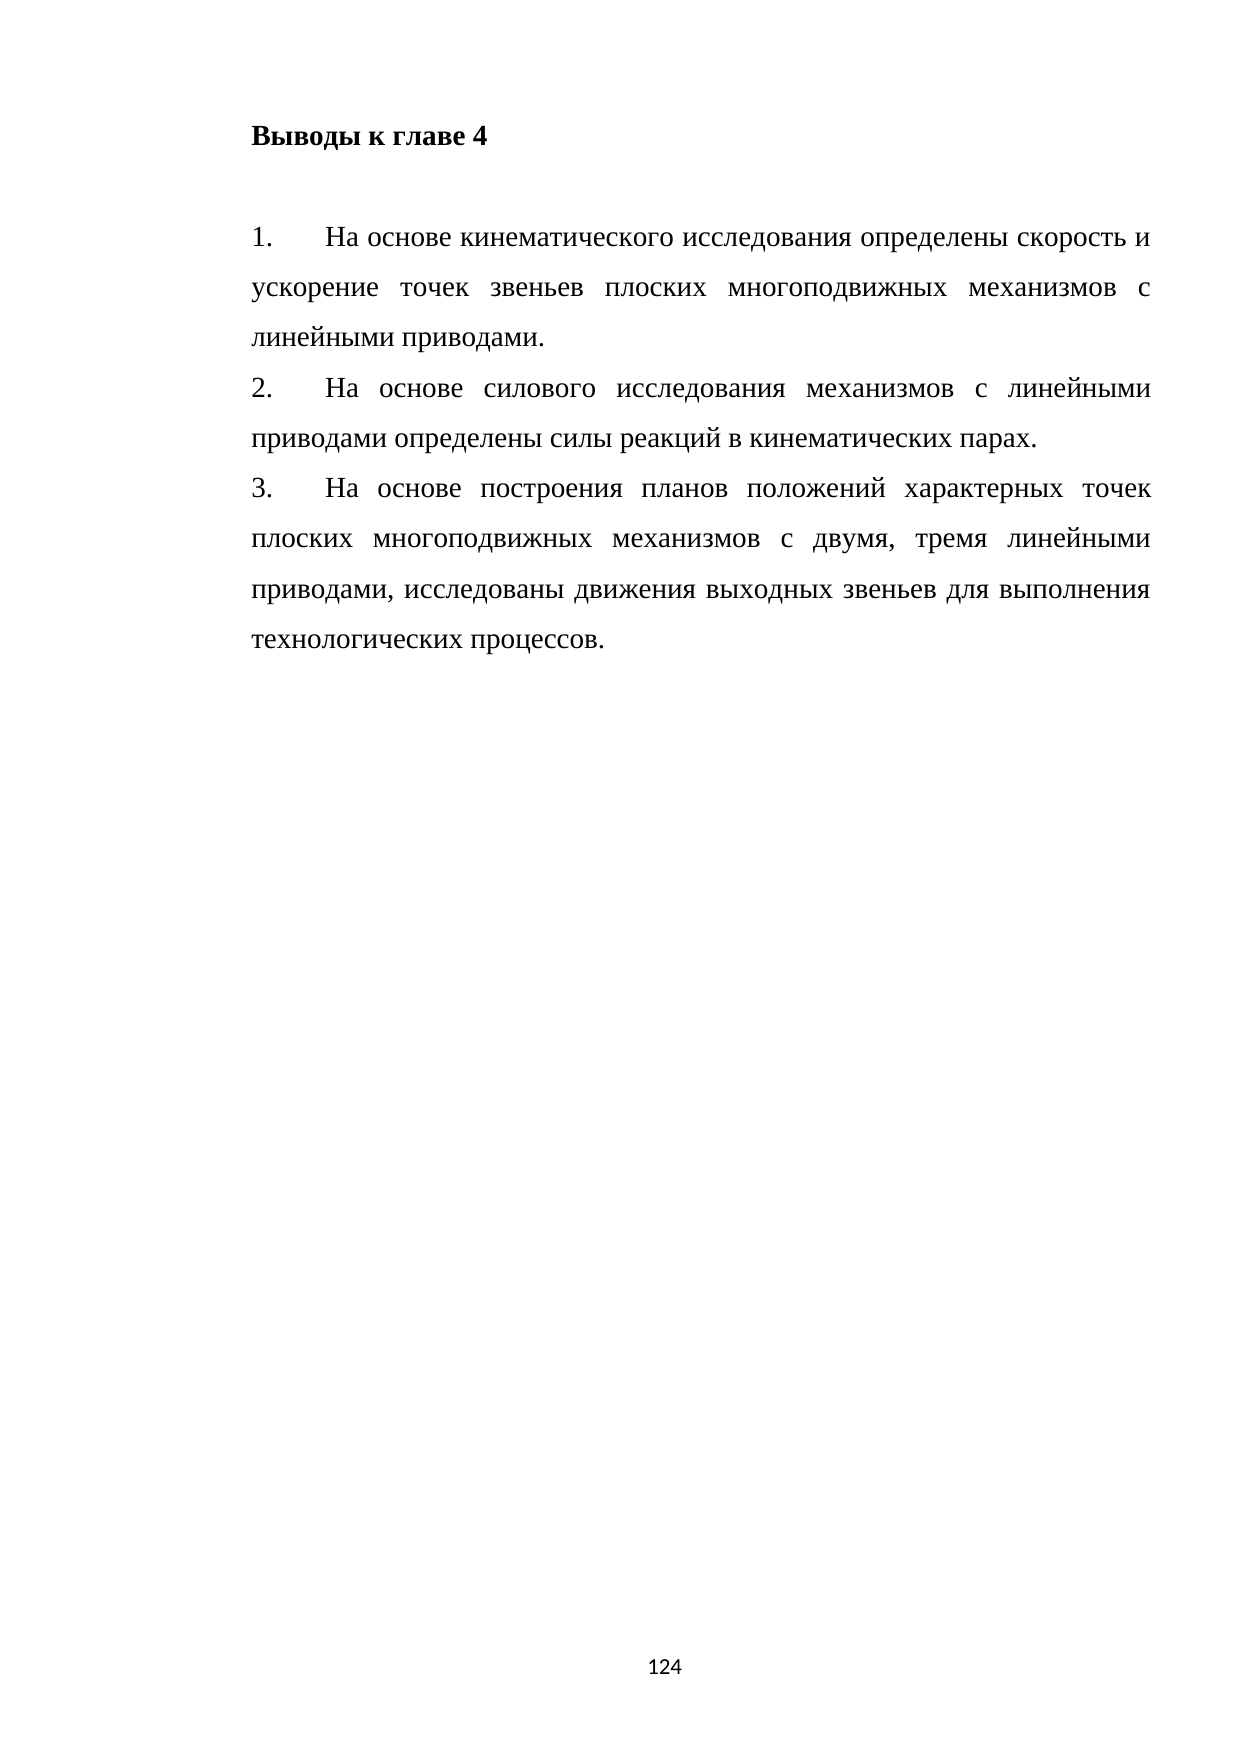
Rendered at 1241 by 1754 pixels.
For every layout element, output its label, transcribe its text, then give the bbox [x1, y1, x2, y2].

text Выводы к главе 4 [251, 118, 1152, 152]
list На основе кинематического исследования определены скорость и ускорение точек звеньев плоских многоподвижных механизмов с линейными приводами. [251, 219, 1152, 353]
list На основе силового исследования механизмов с линейными приводами определены силы реакций в кинематических парах. [251, 370, 1152, 453]
list На основе построения планов положений характерных точек плоских многоподвижных механизмов с двумя, тремя линейными приводами, исследованы движения выходных звеньев для выполнения технологических процессов. [251, 470, 1152, 655]
